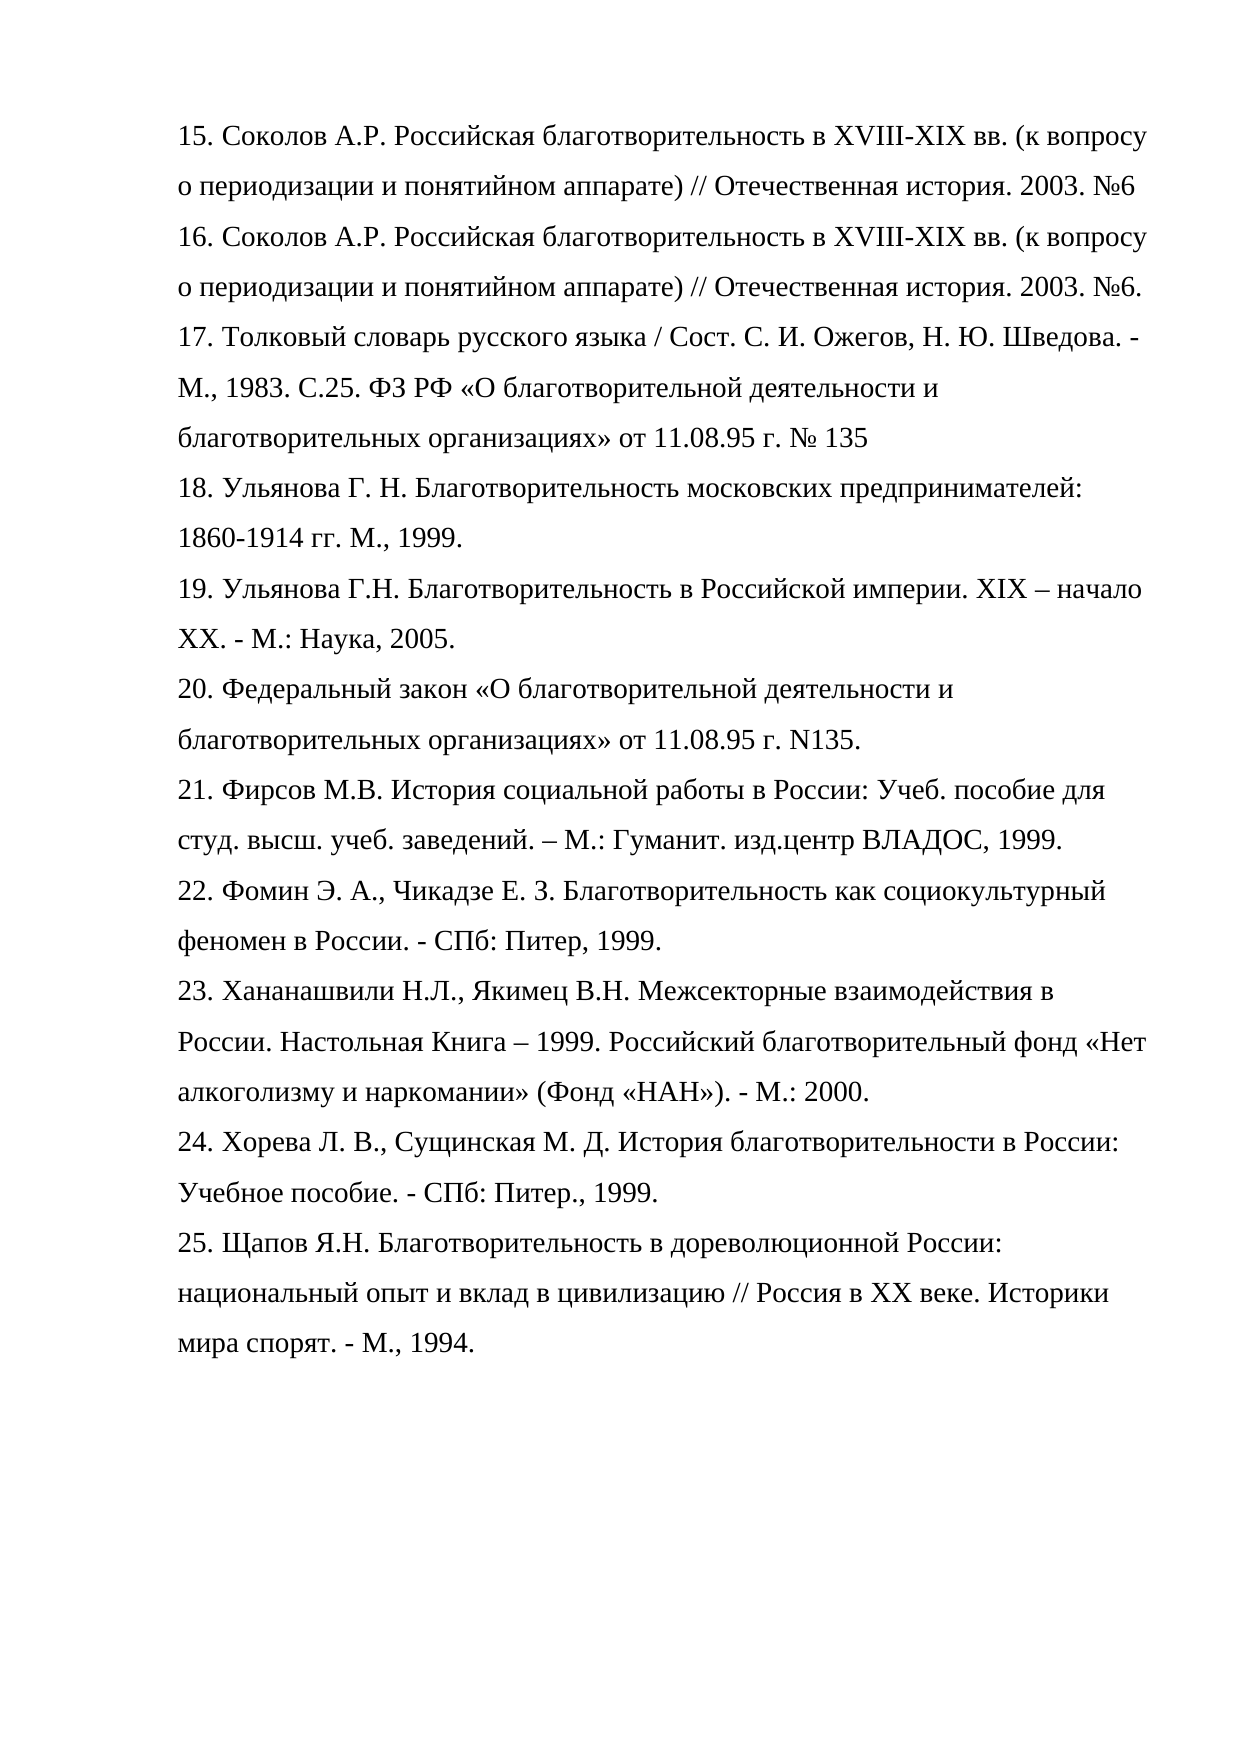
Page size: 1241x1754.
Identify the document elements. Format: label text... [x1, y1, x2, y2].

list Федеральный закон «О благотворительной деятельности и благотворительных организациях» от 11.08.95 г. N135. [177, 672, 1152, 755]
list Хорева Л. В., Сущинская М. Д. История благотворительности в России: Учебное пособие. - СПб: Питер., 1999. [177, 1124, 1152, 1208]
list Толковый словарь русского языка / Сост. С. И. Ожегов, Н. Ю. Шведова. - М., 1983. С.25. ФЗ РФ «О благотворительной деятельности и благотворительных организациях» от 11.08.95 г. № 135 [177, 319, 1152, 453]
list Соколов А.Р. Российская благотворительность в XVIII-XIX вв. (к вопросу о периодизации и понятийном аппарате) // Отечественная история. 2003. №6 [177, 118, 1152, 202]
list Ульянова Г.Н. Благотворительность в Российской империи. XIX – начало XX. - М.: Наука, 2005. [177, 571, 1152, 655]
list Ульянова Г. Н. Благотворительность московских предпринимателей: 1860-1914 гг. М., 1999. [177, 470, 1152, 554]
list Фомин Э. А., Чикадзе Е. З. Благотворительность как социокультурный феномен в России. - СПб: Питер, 1999. [177, 873, 1152, 957]
list Соколов А.Р. Российская благотворительность в XVIII-XIX вв. (к вопросу о периодизации и понятийном аппарате) // Отечественная история. 2003. №6. [177, 219, 1152, 303]
list Хананашвили Н.Л., Якимец В.Н. Межсекторные взаимодействия в России. Настольная Книга – 1999. Российский благотворительный фонд «Нет алкоголизму и наркомании» (Фонд «НАН»). - М.: 2000. [177, 973, 1152, 1108]
list Фирсов М.В. История социальной работы в России: Учеб. пособие для студ. высш. учеб. заведений. – М.: Гуманит. изд.центр ВЛАДОС, 1999. [177, 772, 1152, 856]
list Щапов Я.Н. Благотворительность в дореволюционной России: национальный опыт и вклад в цивилизацию // Россия в XX веке. Историки мира спорят. - М., 1994. [177, 1225, 1152, 1359]
